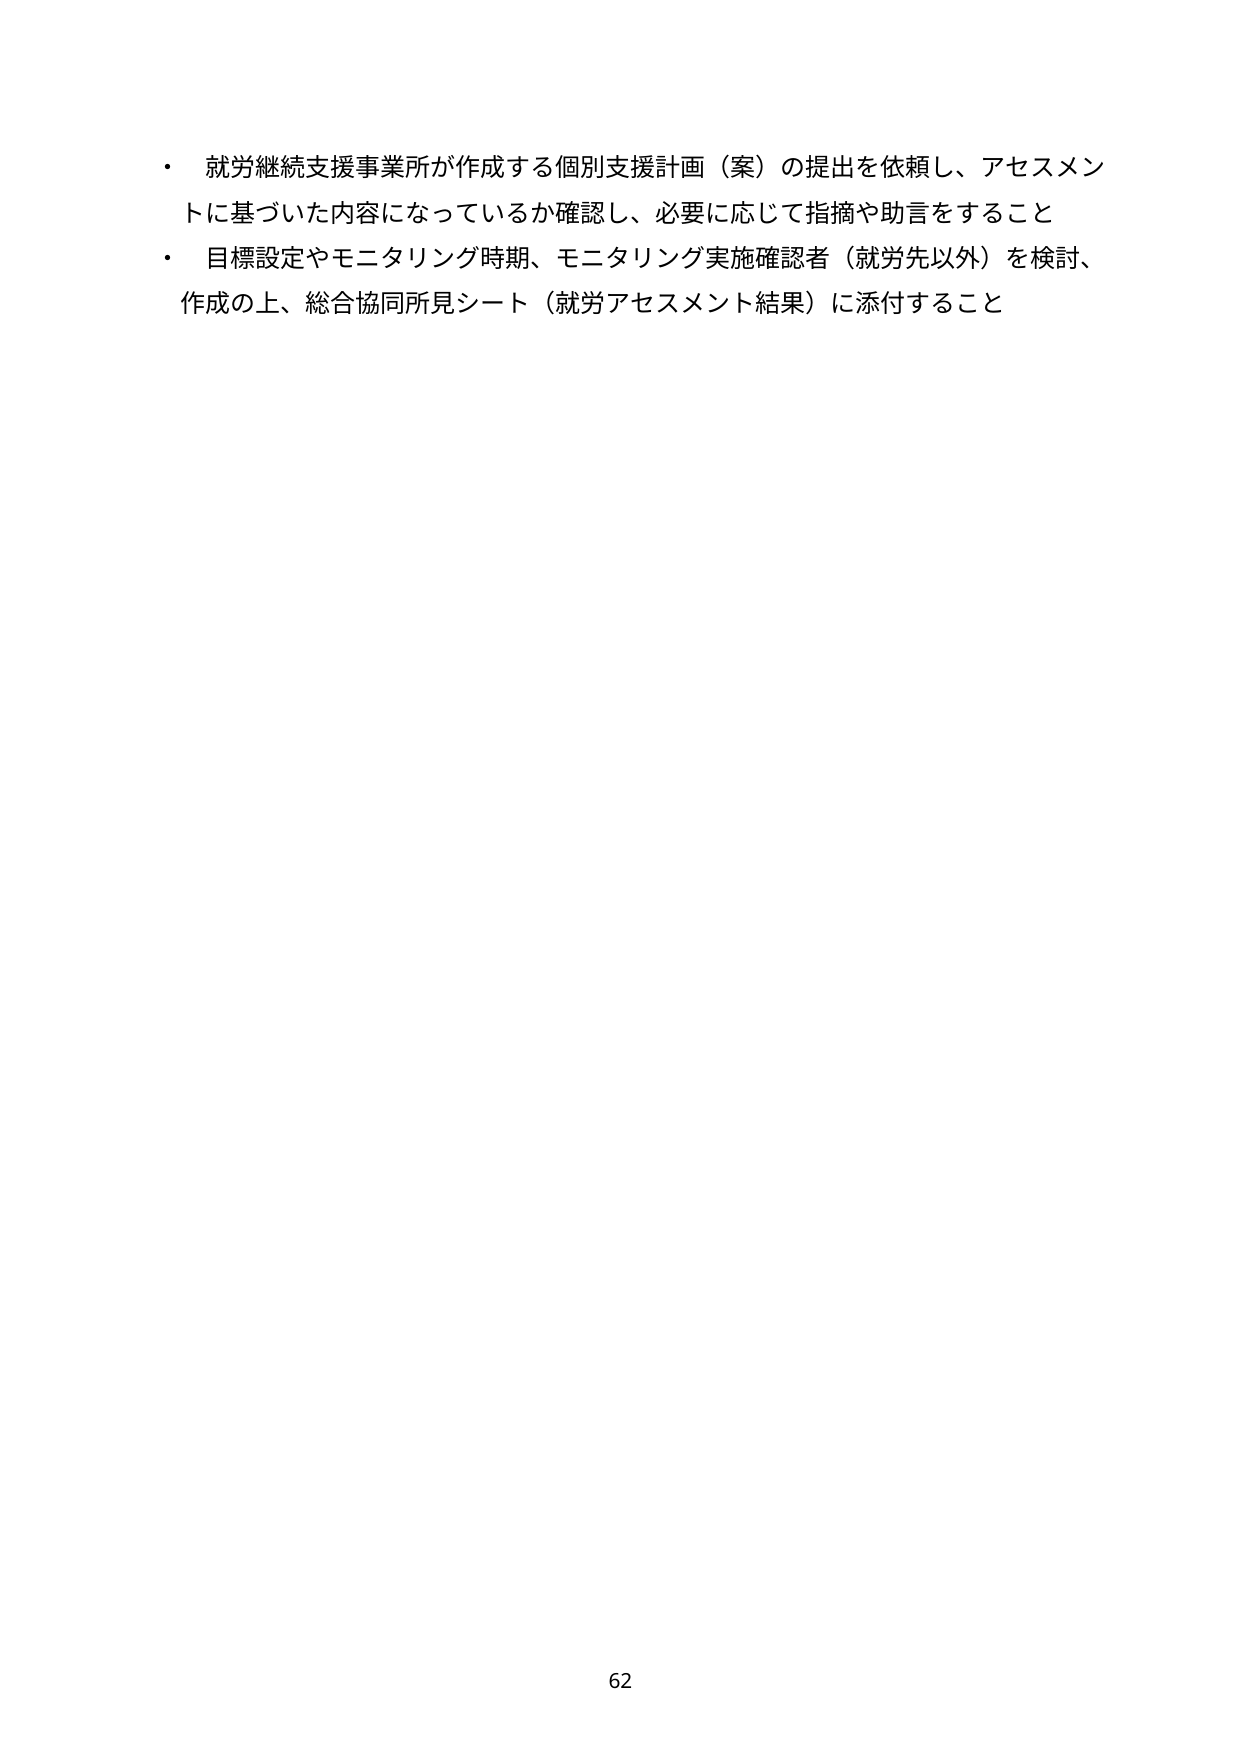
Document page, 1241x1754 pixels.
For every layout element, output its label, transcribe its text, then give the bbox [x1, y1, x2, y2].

text ・ 就労継続支援事業所が作成する個別支援計画（案）の提出を依頼し、アセスメントに基づいた内容になっているか確認し、必要に応じて指摘や助言をすること [155, 148, 1110, 229]
text ・ 目標設定やモニタリング時期、モニタリング実施確認者（就労先以外）を検討、作成の上、総合協同所見シート（就労アセスメント結果）に添付すること [155, 238, 1110, 320]
